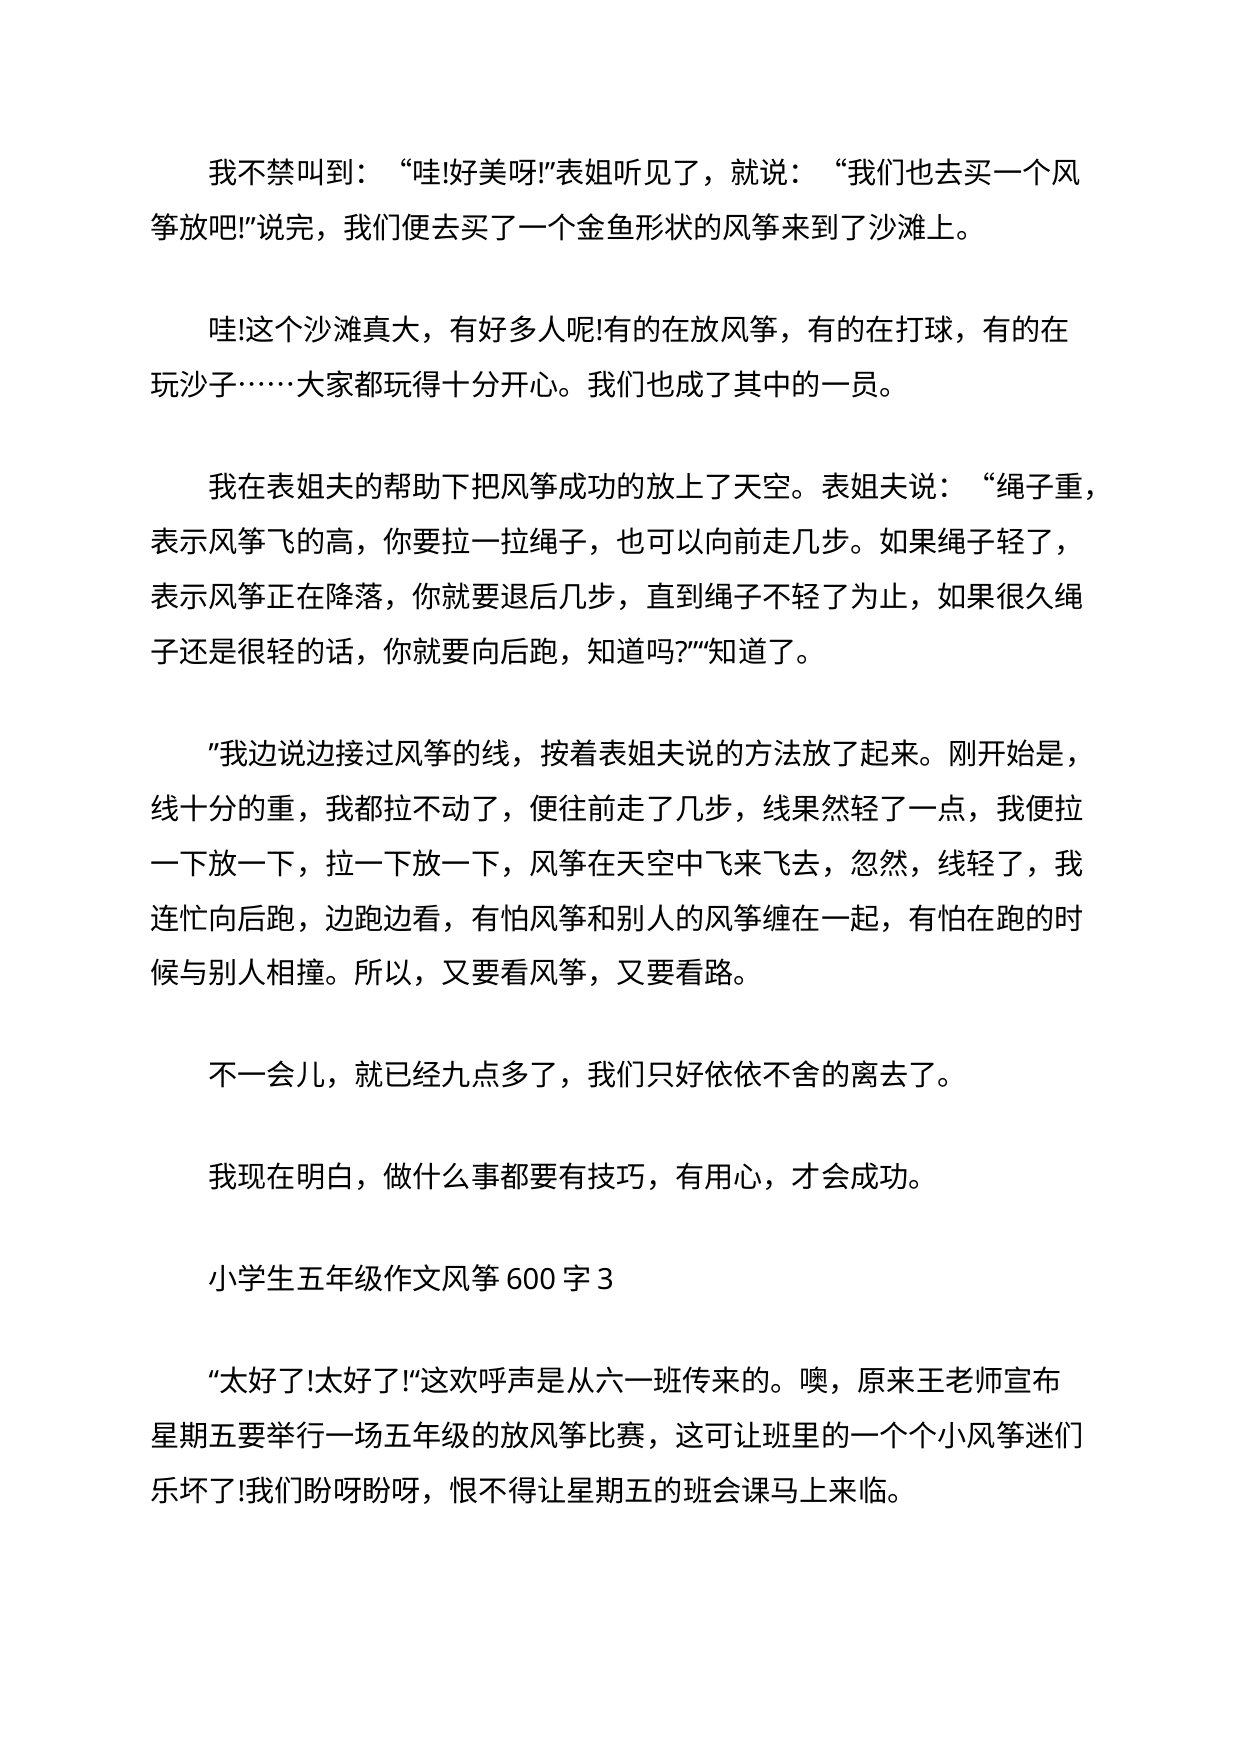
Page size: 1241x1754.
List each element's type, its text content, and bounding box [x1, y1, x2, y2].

text “太好了!太好了!“这欢呼声是从六一班传来的。噢，原来王老师宣布星期五要举行一场五年级的放风筝比赛，这可让班里的一个个小风筝迷们乐坏了!我们盼呀盼呀，恨不得让星期五的班会课马上来临。 [150, 1357, 1090, 1510]
text 哇!这个沙滩真大，有好多人呢!有的在放风筝，有的在打球，有的在玩沙子……大家都玩得十分开心。我们也成了其中的一员。 [150, 307, 1090, 404]
text ”我边说边接过风筝的线，按着表姐夫说的方法放了起来。刚开始是，线十分的重，我都拉不动了，便往前走了几步，线果然轻了一点，我便拉一下放一下，拉一下放一下，风筝在天空中飞来飞去，忽然，线轻了，我连忙向后跑，边跑边看，有怕风筝和别人的风筝缠在一起，有怕在跑的时候与别人相撞。所以，又要看风筝，又要看路。 [150, 730, 1090, 992]
text 我现在明白，做什么事都要有技巧，有用心，才会成功。 [150, 1154, 1090, 1196]
text 小学生五年级作文风筝600字3 [150, 1255, 1090, 1298]
text 我不禁叫到：“哇!好美呀!”表姐听见了，就说：“我们也去买一个风筝放吧!”说完，我们便去买了一个金鱼形状的风筝来到了沙滩上。 [150, 150, 1090, 247]
text 不一会儿，就已经九点多了，我们只好依依不舍的离去了。 [150, 1052, 1090, 1094]
text 我在表姐夫的帮助下把风筝成功的放上了天空。表姐夫说：“绳子重，表示风筝飞的高，你要拉一拉绳子，也可以向前走几步。如果绳子轻了，表示风筝正在降落，你就要退后几步，直到绳子不轻了为止，如果很久绳子还是很轻的话，你就要向后跑，知道吗?”“知道了。 [150, 464, 1090, 671]
